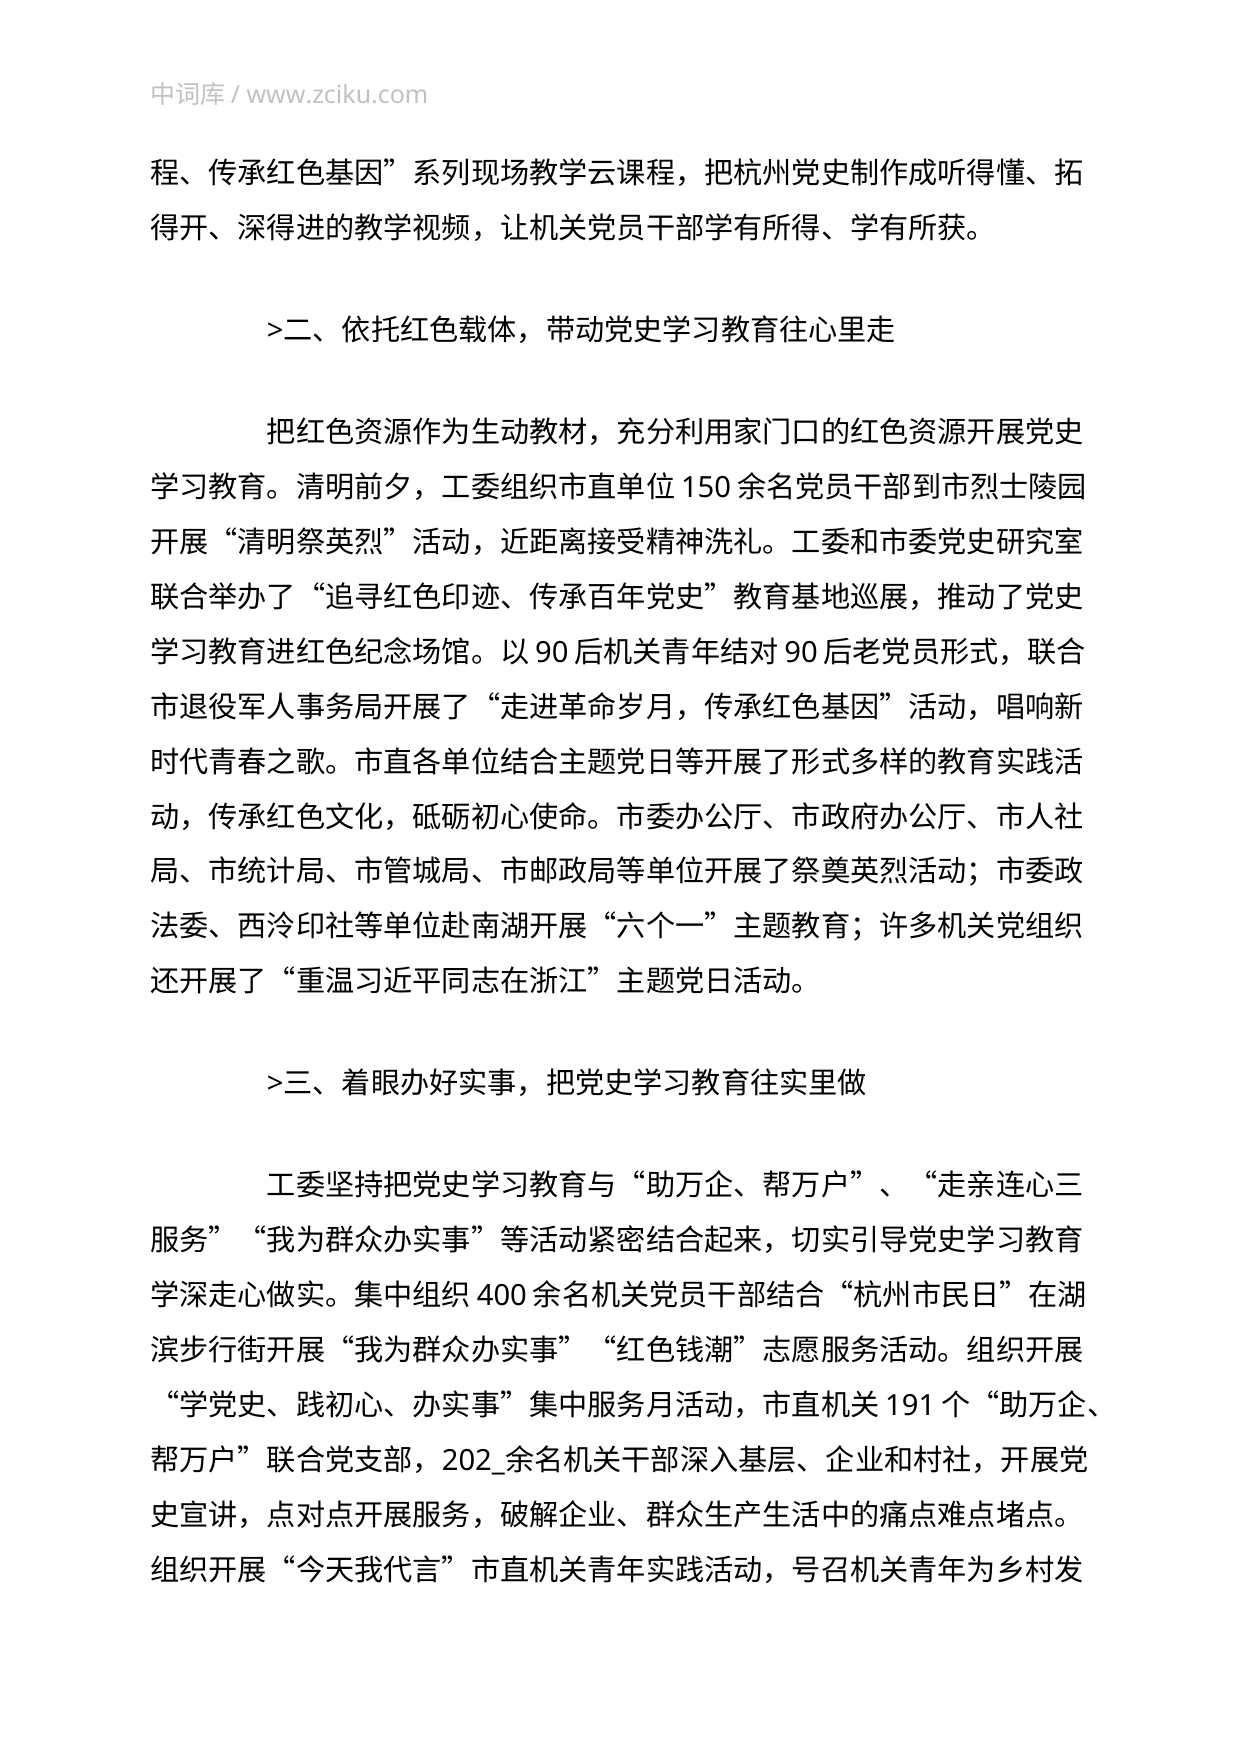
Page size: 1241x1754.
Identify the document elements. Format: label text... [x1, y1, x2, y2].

text >三、着眼办好实事，把党史学习教育往实里做 [150, 1059, 1090, 1102]
text 把红色资源作为生动教材，充分利用家门口的红色资源开展党史学习教育。清明前夕，工委组织市直单位150余名党员干部到市烈士陵园开展“清明祭英烈”活动，近距离接受精神洗礼。工委和市委党史研究室联合举办了“追寻红色印迹、传承百年党史”教育基地巡展，推动了党史学习教育进红色纪念场馆。以90后机关青年结对90后老党员形式，联合市退役军人事务局开展了“走进革命岁月，传承红色基因”活动，唱响新时代青春之歌。市直各单位结合主题党日等开展了形式多样的教育实践活动，传承红色文化，砥砺初心使命。市委办公厅、市政府办公厅、市人社局、市统计局、市管城局、市邮政局等单位开展了祭奠英烈活动；市委政法委、西泠印社等单位赴南湖开展“六个一”主题教育；许多机关党组织还开展了“重温习近平同志在浙江”主题党日活动。 [150, 409, 1090, 1000]
text >二、依托红色载体，带动党史学习教育往心里走 [150, 307, 1090, 349]
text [150, 1162, 1090, 1588]
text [150, 150, 1090, 247]
